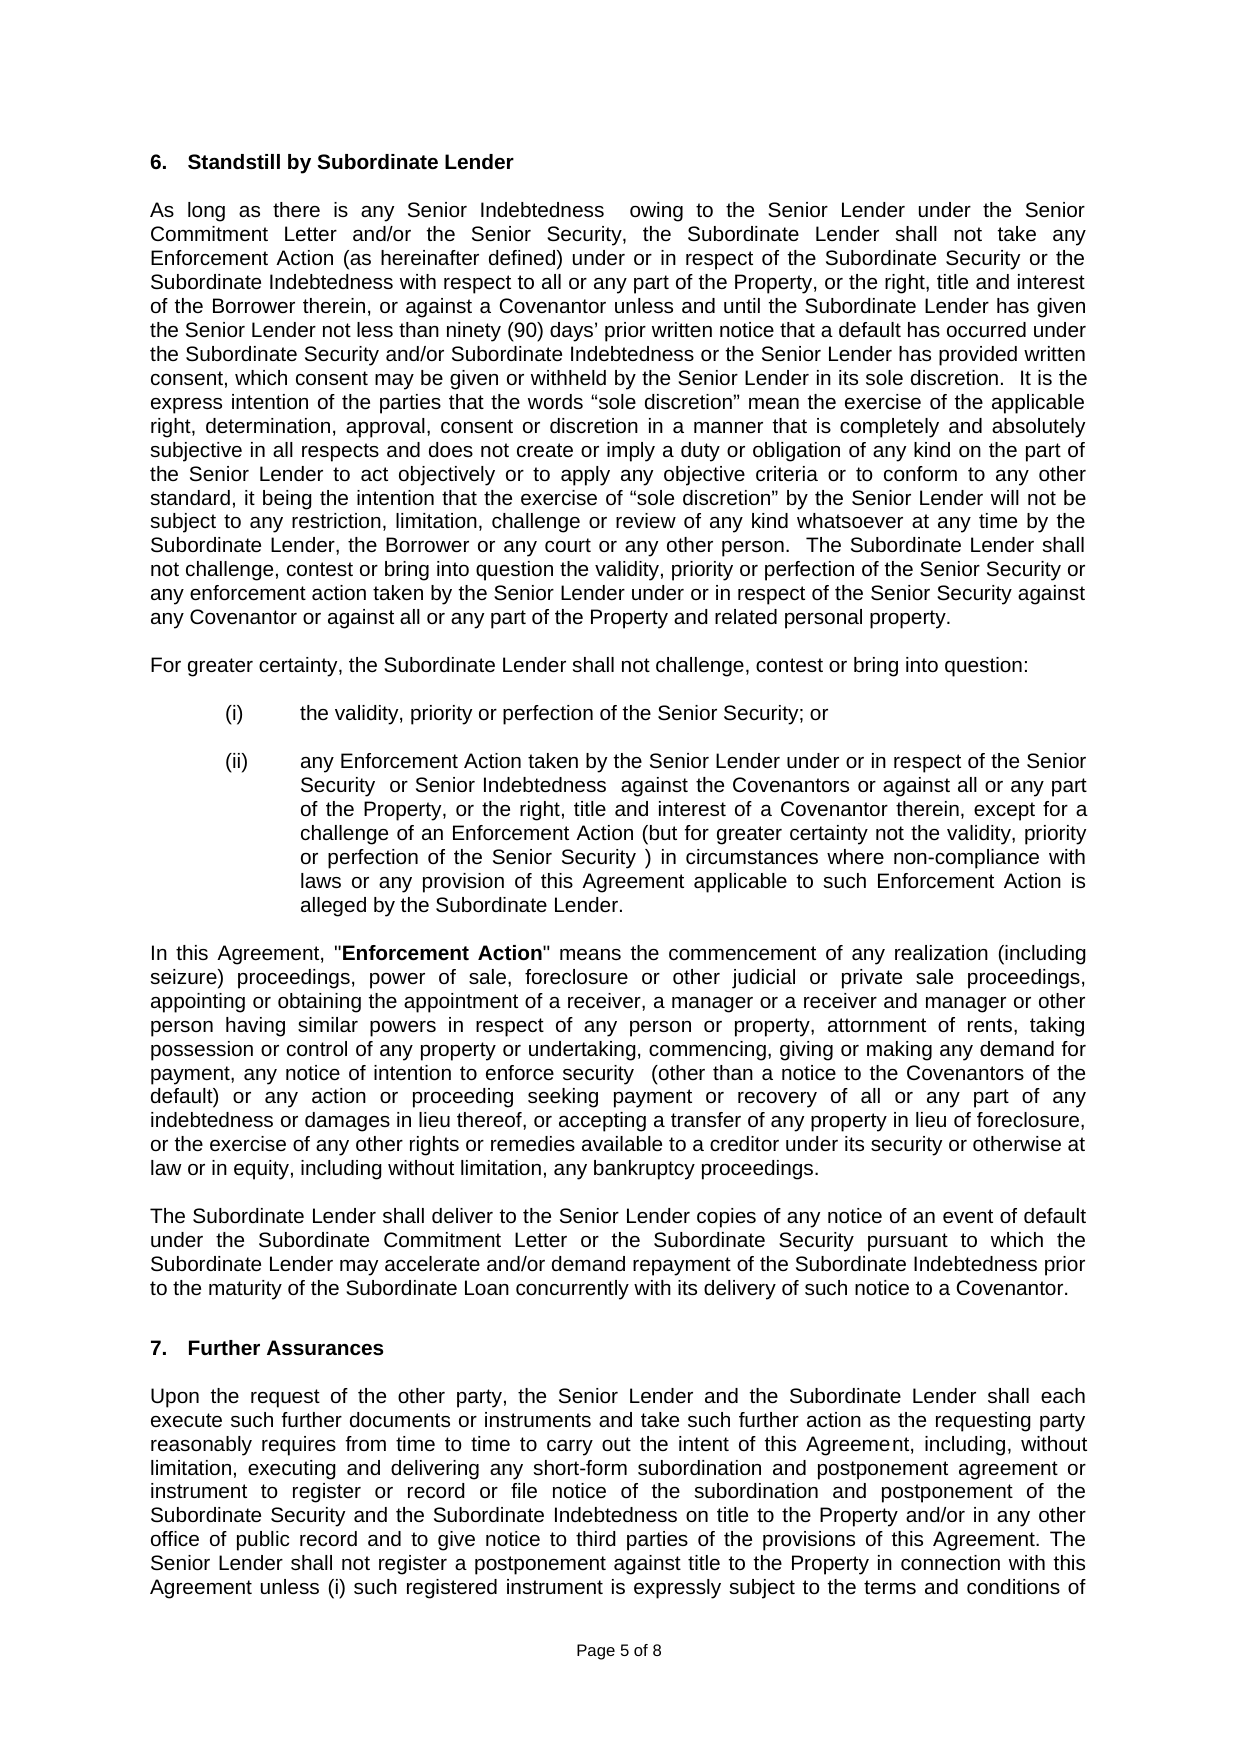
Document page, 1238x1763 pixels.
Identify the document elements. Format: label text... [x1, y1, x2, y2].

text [150, 1383, 1087, 1599]
text The Subordinate Lender shall deliver to the Senior Lender copies of any notice of an event of default under the Subordinate Commitment Letter or the Subordinate Security pursuant to which the Subordinate Lender may accelerate and/or demand repayment of the Subordinate Indebtedness prior to the maturity of the Subordinate Loan concurrently with its delivery of such notice to a Covenantor. [150, 1204, 1087, 1300]
subtitle Standstill by Subordinate Lender [150, 150, 1087, 174]
text For greater certainty, the Subordinate Lender shall not challenge, contest or bring into question: [150, 653, 1087, 677]
text In this Agreement, "Enforcement Action" means the commencement of any realization (including seizure) proceedings, power of sale, foreclosure or other judicial or private sale proceedings, appointing or obtaining the appointment of a receiver, a manager or a receiver and manager or other person having similar powers in respect of any person or property, attornment of rents, taking possession or control of any property or undertaking, commencing, giving or making any demand for payment, any notice of intention to enforce security (other than a notice to the Covenantors of the default) or any action or proceeding seeking payment or recovery of all or any part of any indebtedness or damages in lieu thereof, or accepting a transfer of any property in lieu of foreclosure, or the exercise of any other rights or remedies available to a creditor under its security or otherwise at law or in equity, including without limitation, any bankruptcy proceedings. [150, 941, 1087, 1180]
subtitle Further Assurances [150, 1336, 1087, 1359]
text As long as there is any Senior Indebtedness owing to the Senior Lender under the Senior Commitment Letter and/or the Senior Security, the Subordinate Lender shall not take any Enforcement Action (as hereinafter defined) under or in respect of the Subordinate Security or the Subordinate Indebtedness with respect to all or any part of the Property, or the right, title and interest of the Borrower therein, or against a Covenantor unless and until the Subordinate Lender has given the Senior Lender not less than ninety (90) days’ prior written notice that a default has occurred under the Subordinate Security and/or Subordinate Indebtedness or the Senior Lender has provided written consent, which consent may be given or withheld by the Senior Lender in its sole discretion. It is the express intention of the parties that the words “sole discretion” mean the exercise of the applicable right, determination, approval, consent or discretion in a manner that is completely and absolutely subjective in all respects and does not create or imply a duty or obligation of any kind on the part of the Senior Lender to act objectively or to apply any objective criteria or to conform to any other standard, it being the intention that the exercise of “sole discretion” by the Senior Lender will not be subject to any restriction, limitation, challenge or review of any kind whatsoever at any time by the Subordinate Lender, the Borrower or any court or any other person. The Subordinate Lender shall not challenge, contest or bring into question the validity, priority or perfection of the Senior Security or any enforcement action taken by the Senior Lender under or in respect of the Senior Security against any Covenantor or against all or any part of the Property and related personal property. [150, 198, 1087, 629]
list the validity, priority or perfection of the Senior Security; or [225, 701, 1087, 725]
list any Enforcement Action taken by the Senior Lender under or in respect of the Senior Security or Senior Indebtedness against the Covenantors or against all or any part of the Property, or the right, title and interest of a Covenantor therein, except for a challenge of an Enforcement Action (but for greater certainty not the validity, priority or perfection of the Senior Security ) in circumstances where non-compliance with laws or any provision of this Agreement applicable to such Enforcement Action is alleged by the Subordinate Lender. [225, 749, 1087, 917]
